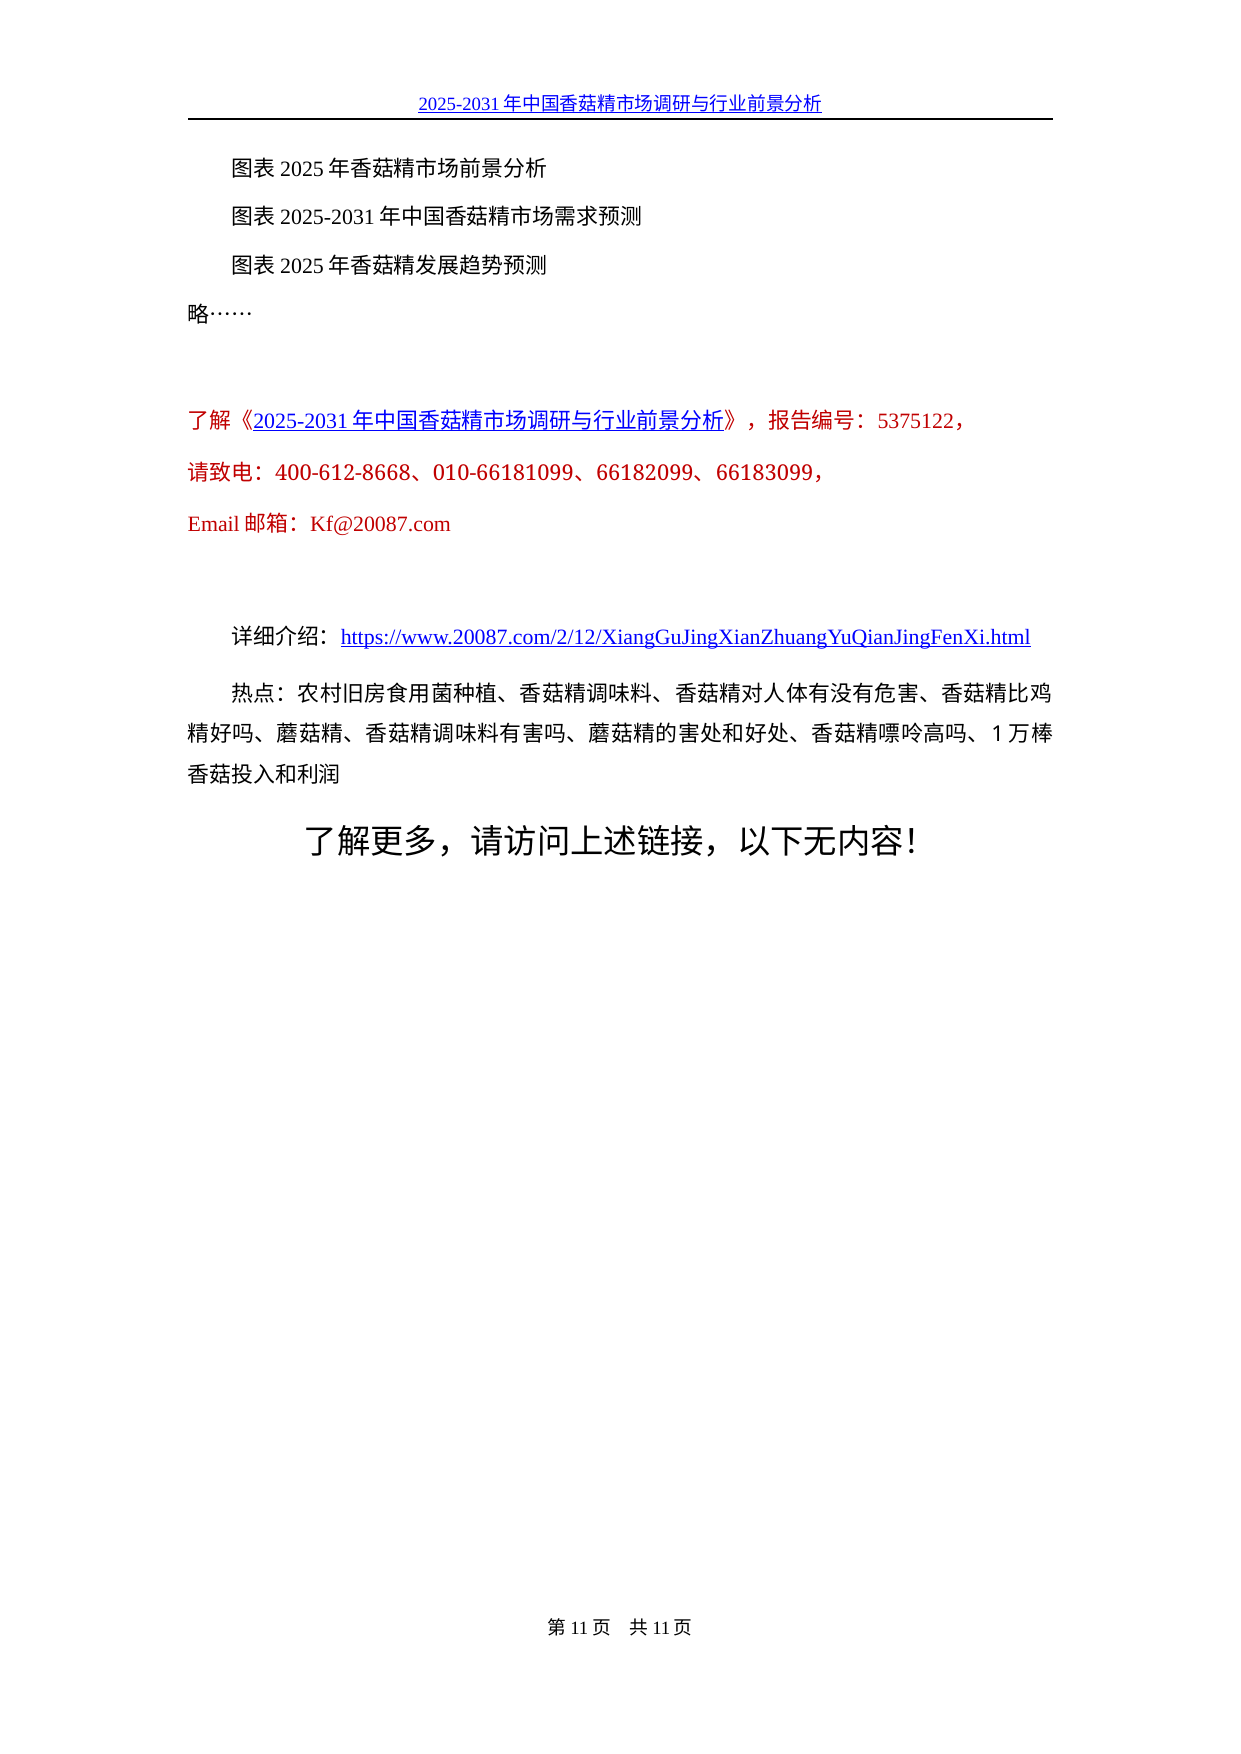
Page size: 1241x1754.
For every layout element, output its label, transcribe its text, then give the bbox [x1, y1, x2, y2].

text 请致电：400-612-8668、010-66181099、66182099、66183099， [187, 454, 1053, 487]
text 了解《2025-2031年中国香菇精市场调研与行业前景分析》，报告编号：5375122， [187, 403, 1053, 435]
text 详细介绍：https://www.20087.com/2/12/XiangGuJingXianZhuangYuQianJingFenXi.html [187, 619, 1053, 651]
title 了解更多，请访问上述链接，以下无内容！ [187, 807, 1053, 872]
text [187, 150, 1053, 329]
text 热点：农村旧房食用菌种植、香菇精调味料、香菇精对人体有没有危害、香菇精比鸡精好吗、蘑菇精、香菇精调味料有害吗、蘑菇精的害处和好处、香菇精嘌呤高吗、1万棒香菇投入和利润 [187, 676, 1053, 789]
text Email邮箱：Kf@20087.com [187, 506, 1053, 538]
